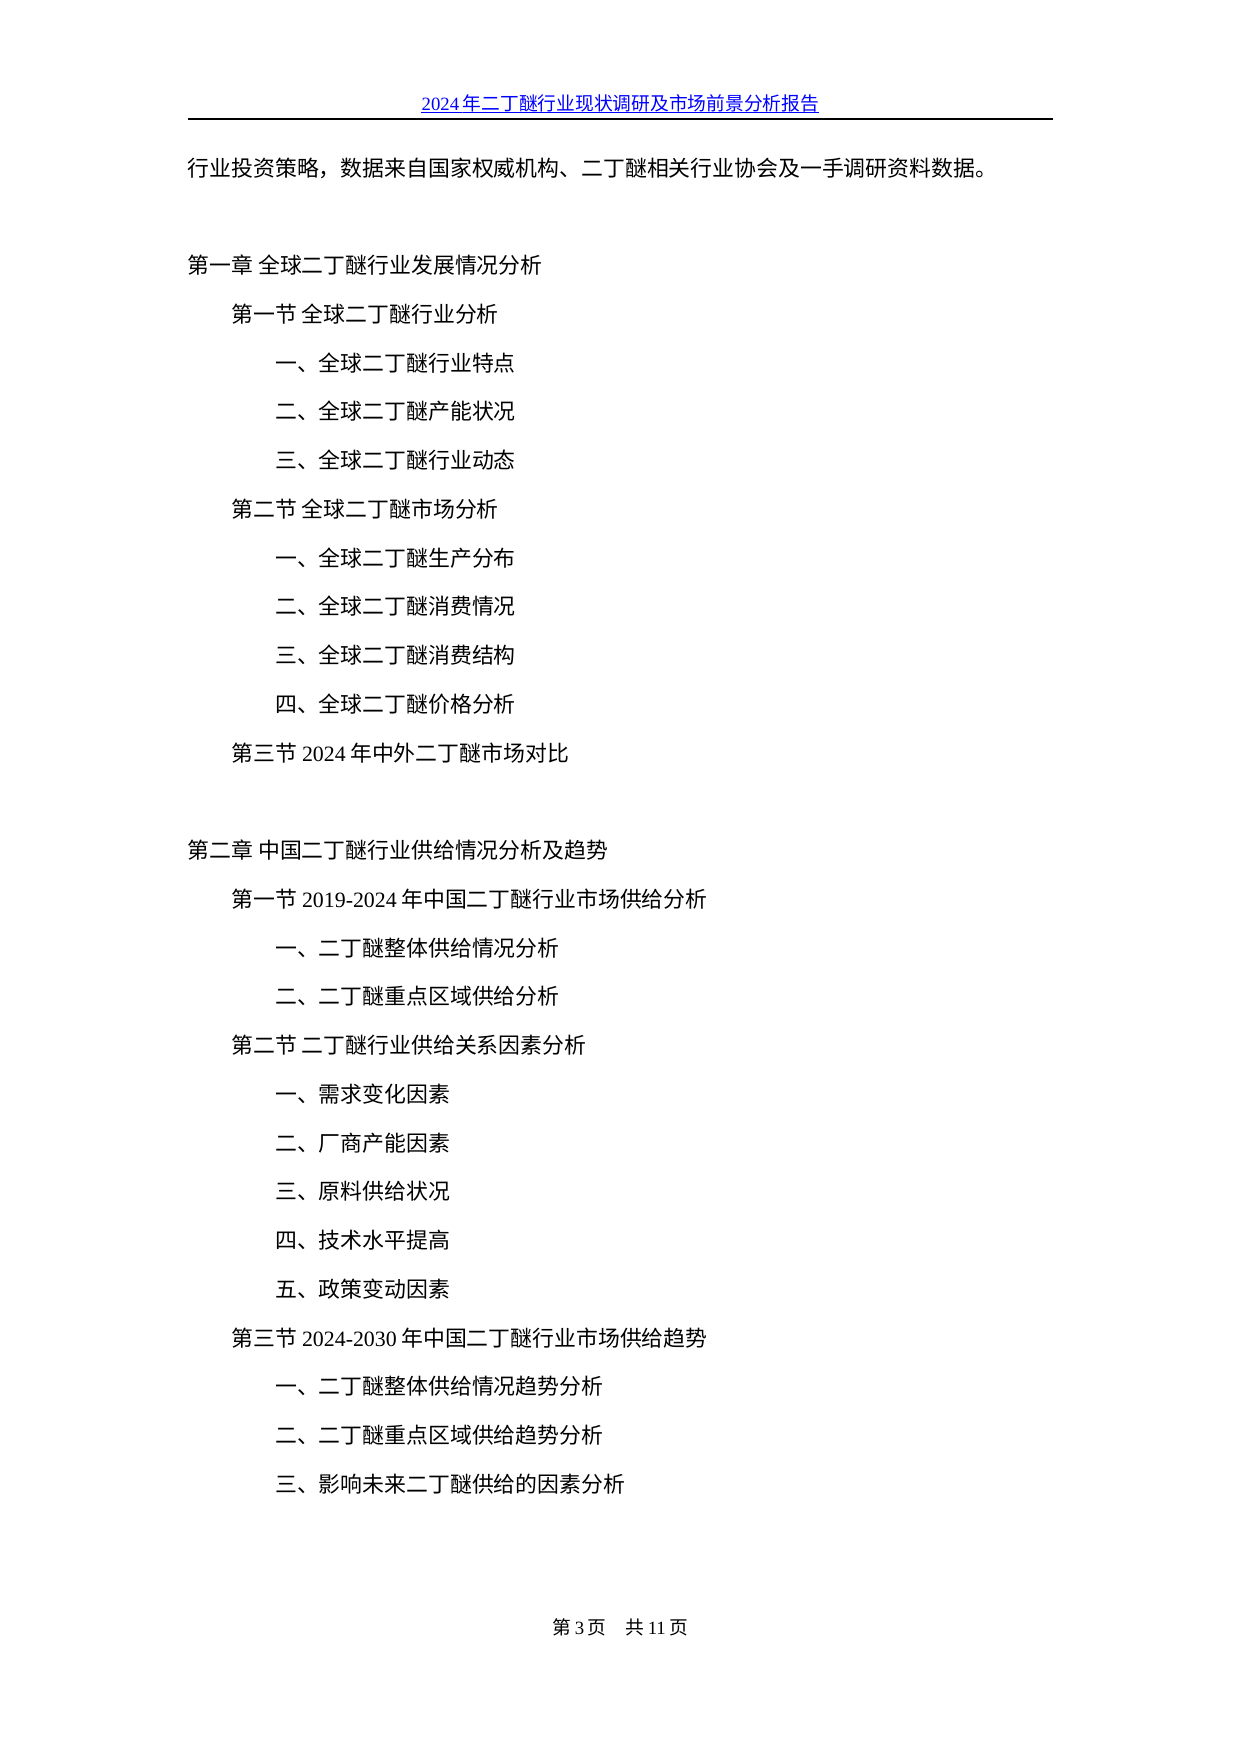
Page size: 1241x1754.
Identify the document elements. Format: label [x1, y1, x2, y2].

text [187, 150, 1053, 1499]
